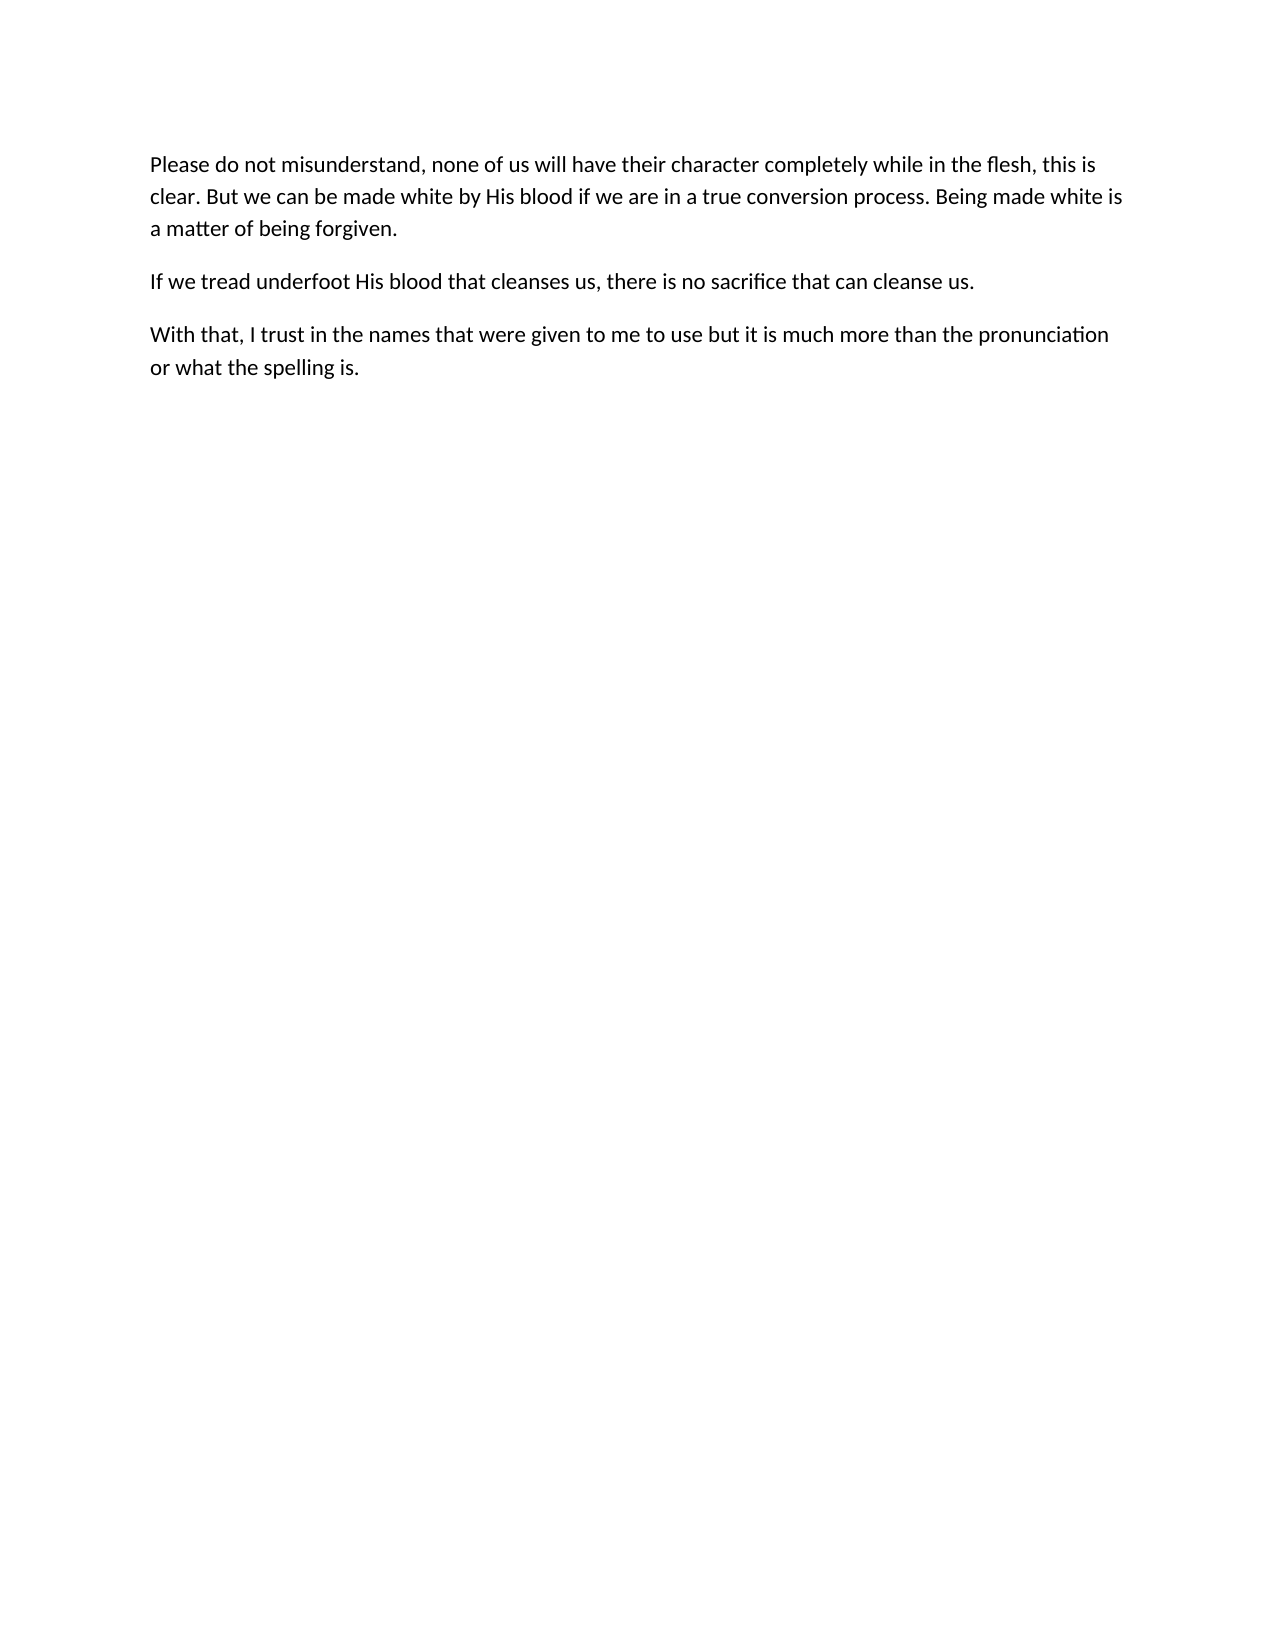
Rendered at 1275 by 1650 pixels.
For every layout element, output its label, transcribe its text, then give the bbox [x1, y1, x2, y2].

text If we tread underfoot His blood that cleanses us, there is no sacrifice that can cleanse us. [150, 267, 1125, 295]
text Please do not misunderstand, none of us will have their character completely while in the flesh, this is clear. But we can be made white by His blood if we are in a true conversion process. Being made white is a matter of being forgiven. [150, 150, 1125, 242]
text With that, I trust in the names that were given to me to use but it is much more than the pronunciation or what the spelling is. [150, 320, 1125, 381]
